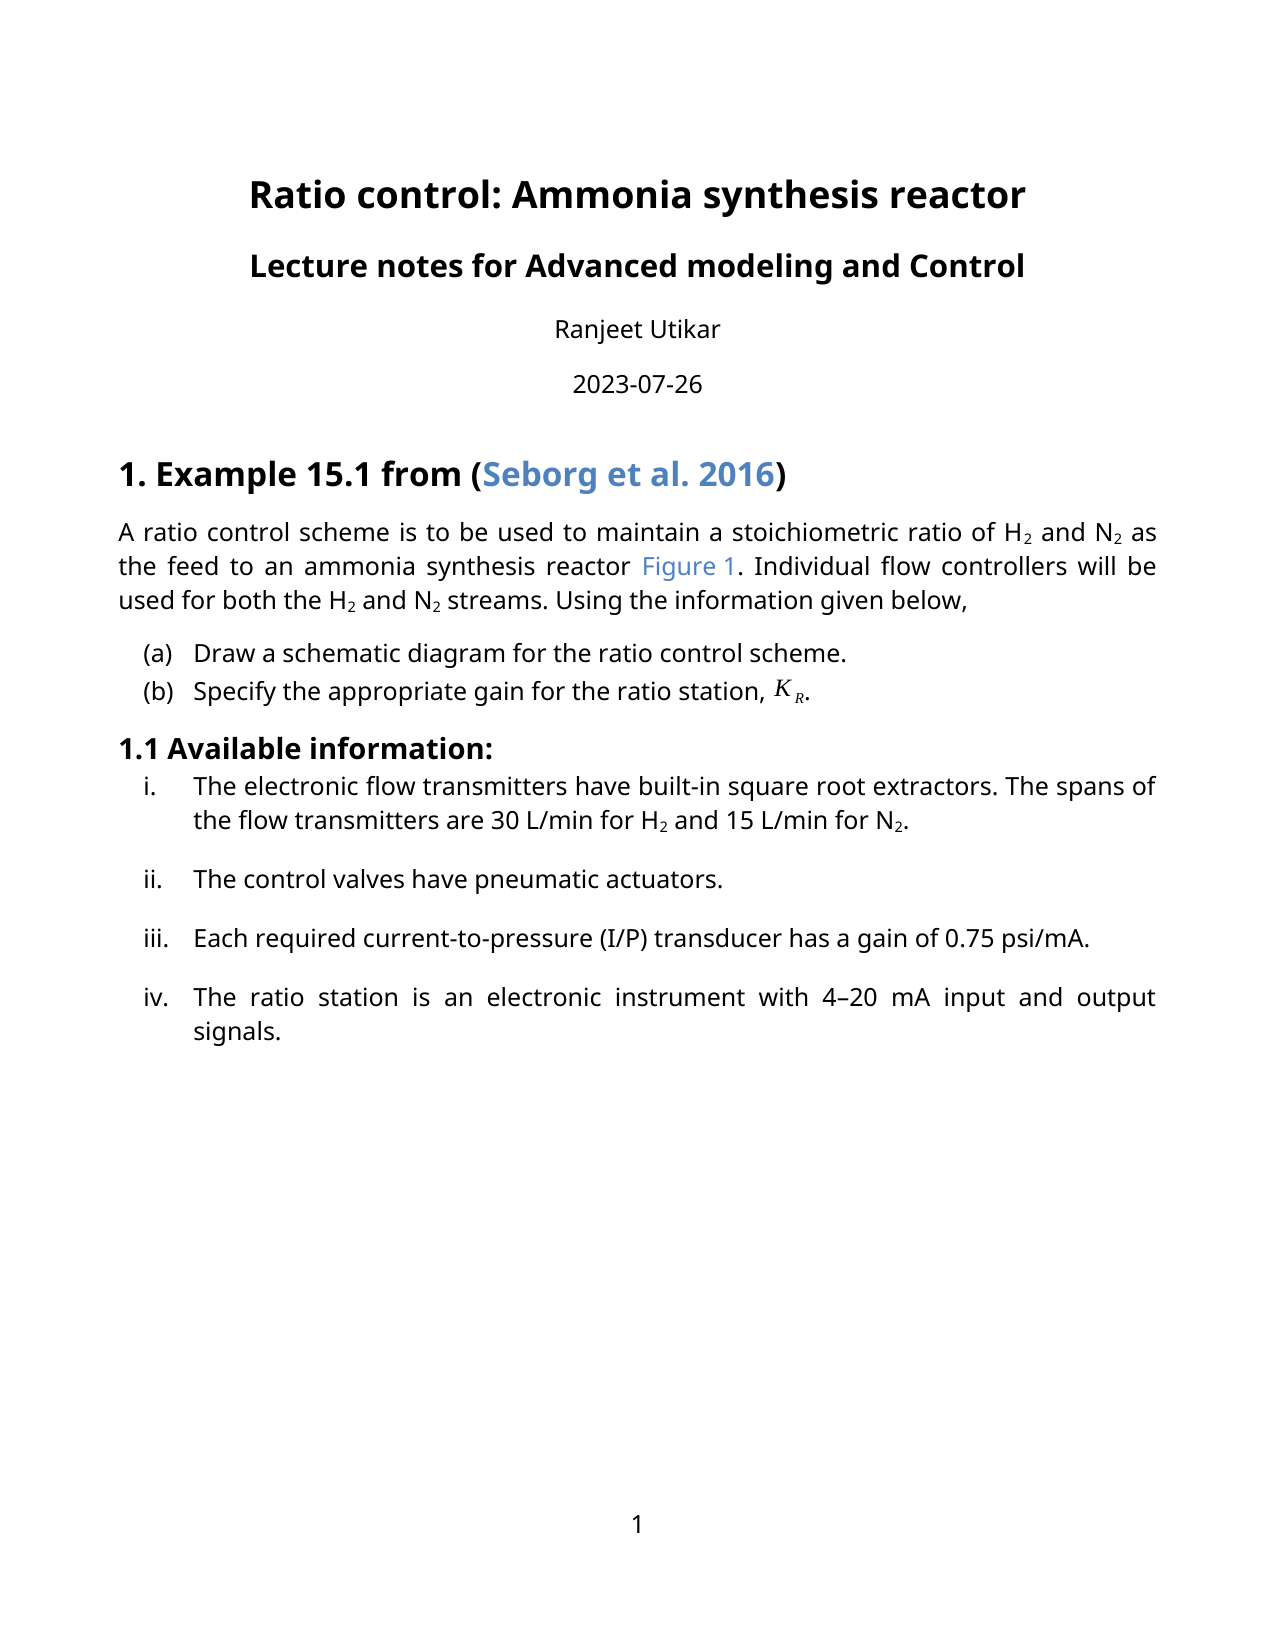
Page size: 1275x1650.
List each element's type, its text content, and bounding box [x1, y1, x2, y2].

text A ratio control scheme is to be used to maintain a stoichiometric ratio of H2 and N2 as the feed to an ammonia synthesis reactor Figure 1. Individual flow controllers will be used for both the H2 and N2 streams. Using the information given below, [118, 515, 1157, 617]
list The control valves have pneumatic actuators. [143, 861, 1157, 895]
list Each required current-to-pressure (I/P) transducer has a gain of 0.75 psi/mA. [143, 920, 1157, 954]
list The electronic flow transmitters have built-in square root extractors. The spans of the flow transmitters are 30 L/min for H2 and 15 L/min for N2. [143, 768, 1157, 836]
list Specify the appropriate gain for the ratio station, . [143, 674, 1157, 708]
title Ratio control: Ammonia synthesis reactor [118, 168, 1157, 219]
subtitle 1. Example 15.1 from (Seborg et al. 2016) [118, 451, 1157, 496]
subtitle 1.1 Available information: [118, 728, 1157, 768]
list The ratio station is an electronic instrument with 4–20 mA input and output signals. [143, 979, 1157, 1048]
text 2023-07-26 [118, 367, 1157, 401]
list Draw a schematic diagram for the ratio control scheme. [143, 636, 1157, 670]
subtitle Lecture notes for Advanced modeling and Control [118, 244, 1157, 287]
text Ranjeet Utikar [118, 312, 1157, 346]
